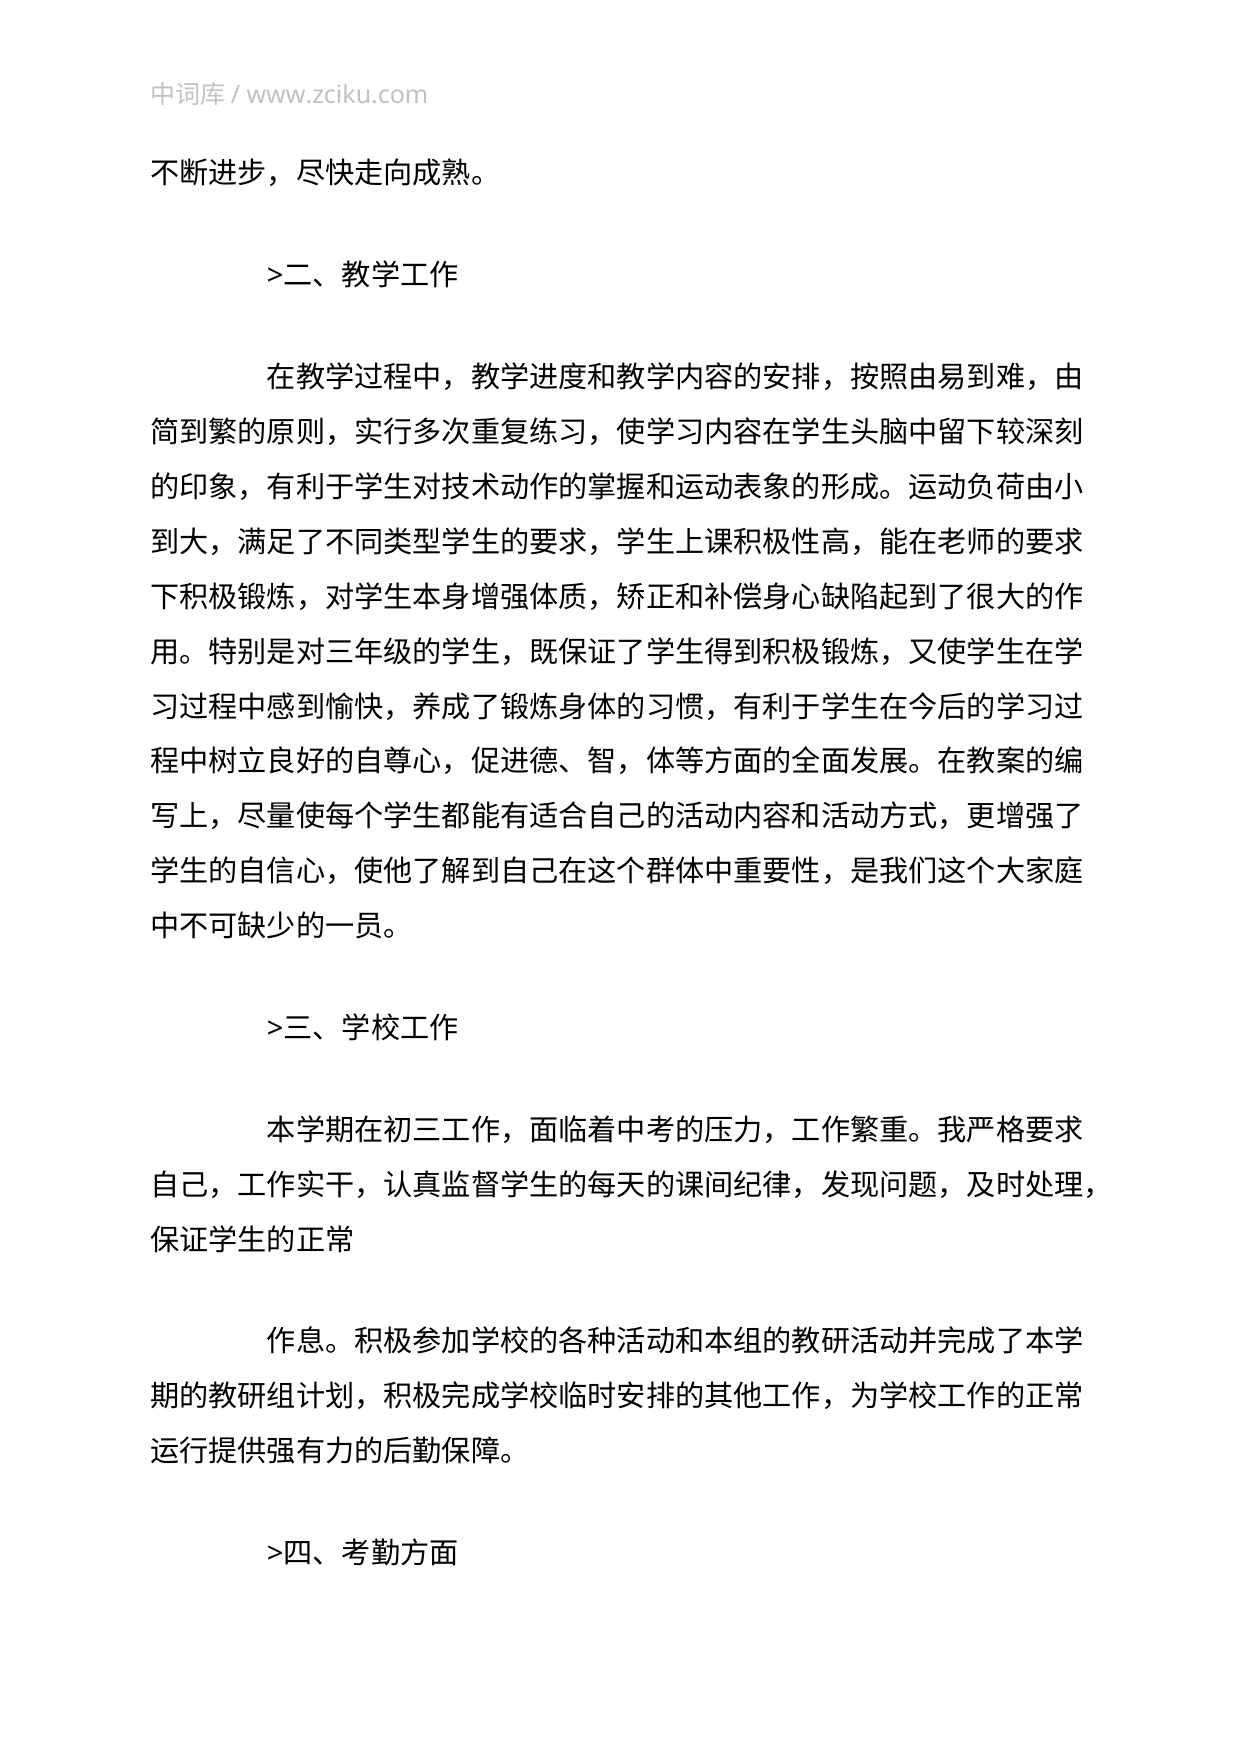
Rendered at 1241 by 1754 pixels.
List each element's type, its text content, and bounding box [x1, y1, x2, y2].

text 本学期在初三工作，面临着中考的压力，工作繁重。我严格要求自己，工作实干，认真监督学生的每天的课间纪律，发现问题，及时处理，保证学生的正常 [150, 1106, 1090, 1258]
text >二、教学工作 [150, 252, 1090, 294]
text 在教学过程中，教学进度和教学内容的安排，按照由易到难，由简到繁的原则，实行多次重复练习，使学习内容在学生头脑中留下较深刻的印象，有利于学生对技术动作的掌握和运动表象的形成。运动负荷由小到大，满足了不同类型学生的要求，学生上课积极性高，能在老师的要求下积极锻炼，对学生本身增强体质，矫正和补偿身心缺陷起到了很大的作用。特别是对三年级的学生，既保证了学生得到积极锻炼，又使学生在学习过程中感到愉快，养成了锻炼身体的习惯，有利于学生在今后的学习过程中树立良好的自尊心，促进德、智，体等方面的全面发展。在教案的编写上，尽量使每个学生都能有适合自己的活动内容和活动方式，更增强了学生的自信心，使他了解到自己在这个群体中重要性，是我们这个大家庭中不可缺少的一员。 [150, 354, 1090, 945]
text >三、学校工作 [150, 1004, 1090, 1047]
text 作息。积极参加学校的各种活动和本组的教研活动并完成了本学期的教研组计划，积极完成学校临时安排的其他工作，为学校工作的正常运行提供强有力的后勤保障。 [150, 1318, 1090, 1470]
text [150, 150, 1090, 192]
text >四、考勤方面 [150, 1529, 1090, 1572]
